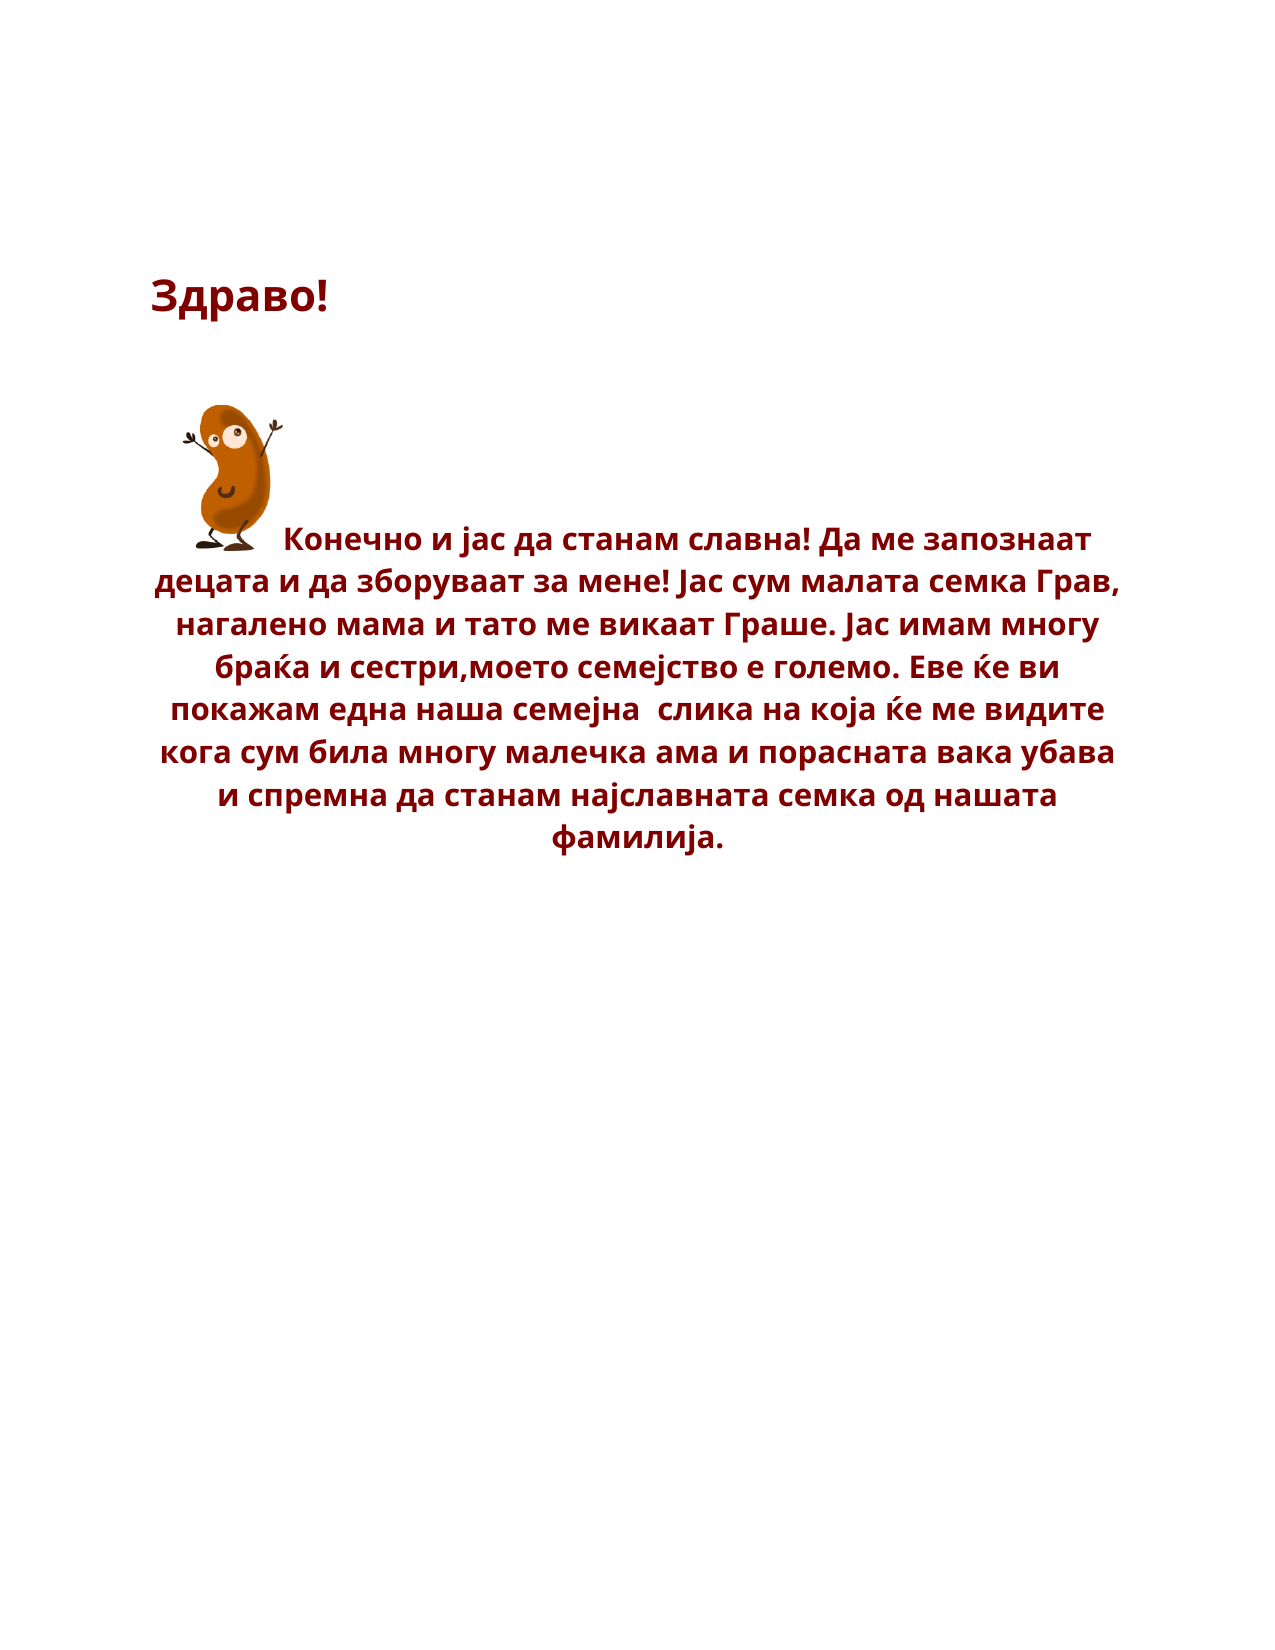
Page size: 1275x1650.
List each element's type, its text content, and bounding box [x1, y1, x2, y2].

text Конечно и јас да станам славна! Да ме запознаат децата и да зборуваат за мене! Јас сум малата семка Грав, нагалено мама и тато ме викаат Граше. Јас имам многу браќа и сестри,моето семејство е големо. Еве ќе ви покажам една наша семејна слика на која ќе ме видите кога сум била многу малечка ама и порасната вака убава и спремна да станам најславната семка од нашата фамилија. [150, 405, 1125, 858]
picture [182, 405, 283, 551]
text Здраво! [150, 264, 1125, 324]
